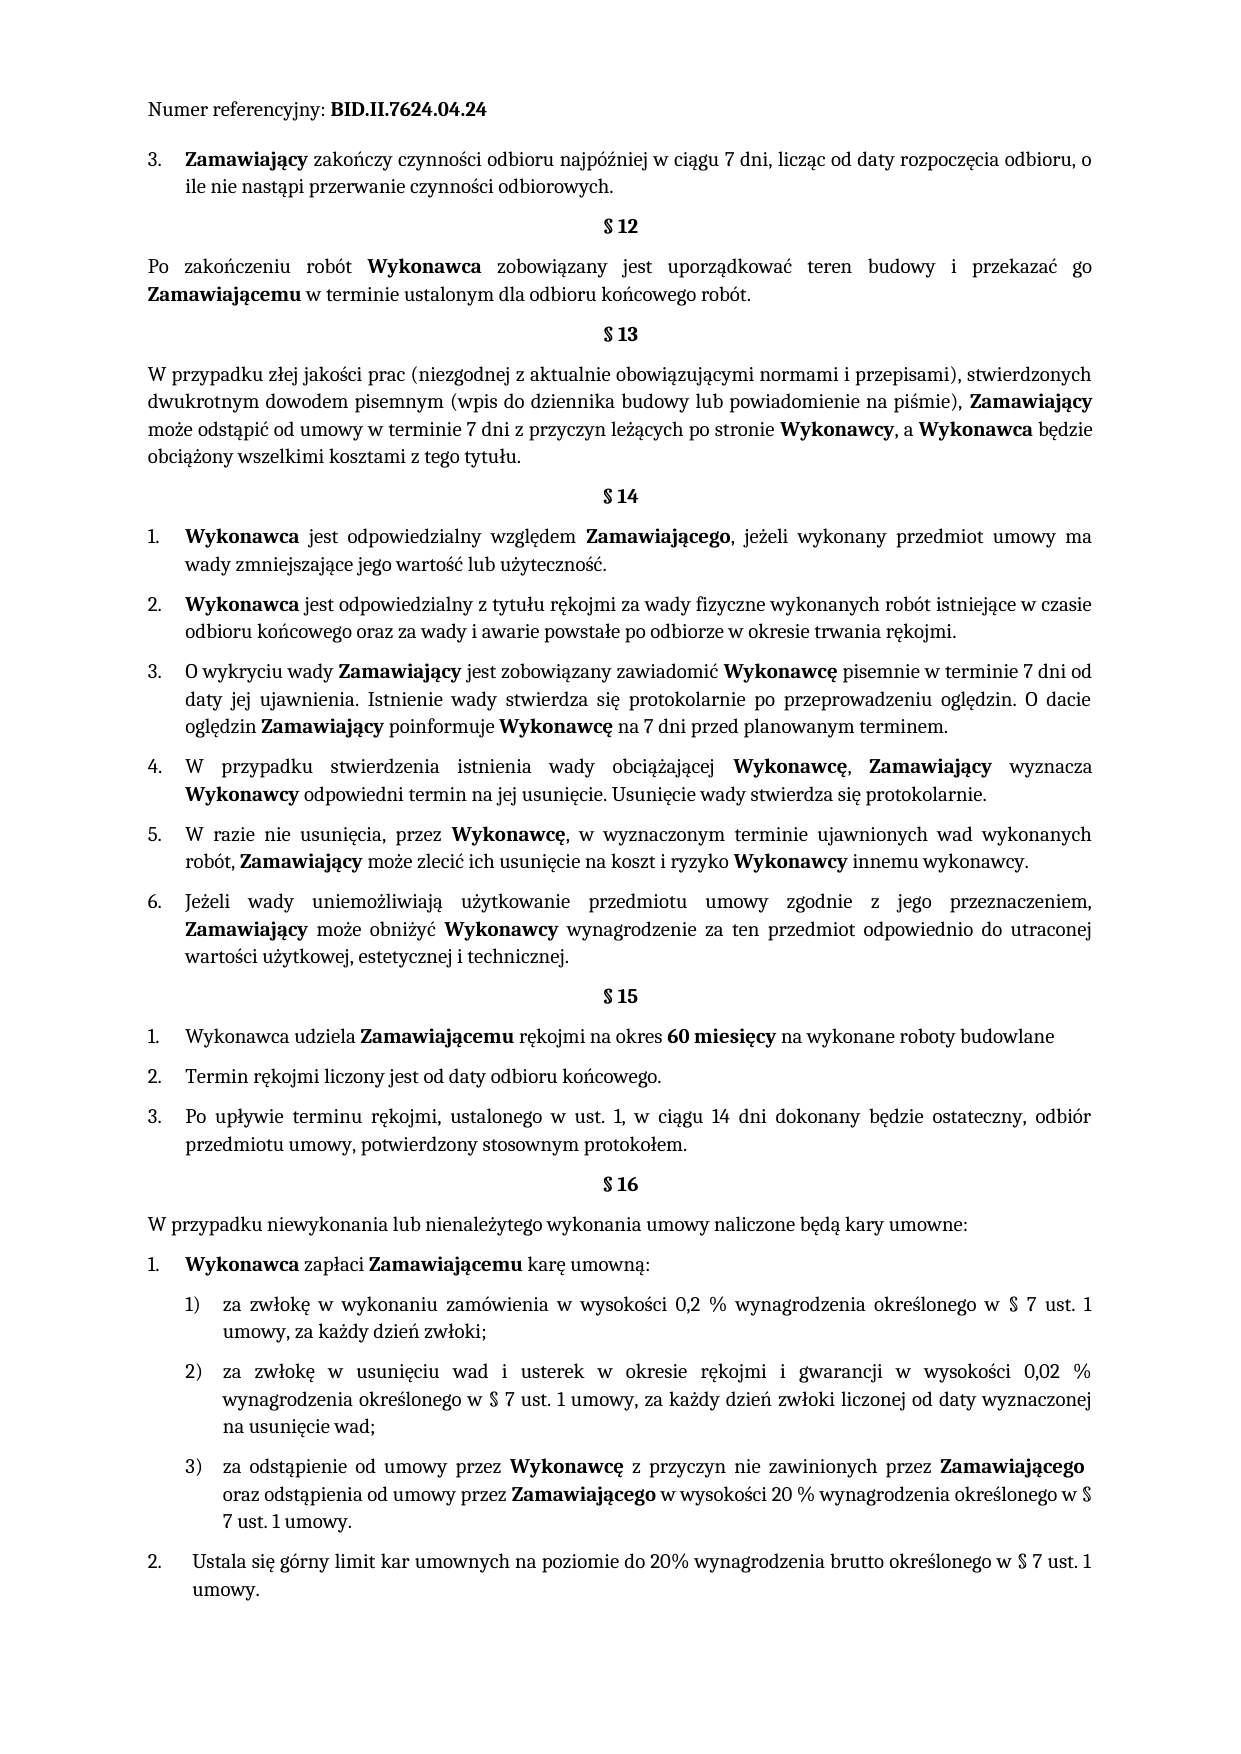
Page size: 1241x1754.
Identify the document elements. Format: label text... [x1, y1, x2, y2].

list W razie nie usunięcia, przez Wykonawcę, w wyznaczonym terminie ujawnionych wad wykonanych robót, Zamawiający może zlecić ich usunięcie na koszt i ryzyko Wykonawcy innemu wykonawcy. [148, 823, 1093, 874]
text § 13 [148, 323, 1093, 347]
list W przypadku stwierdzenia istnienia wady obciążającej Wykonawcę, Zamawiający wyznacza Wykonawcy odpowiedni termin na jej usunięcie. Usunięcie wady stwierdza się protokolarnie. [148, 755, 1093, 807]
text W przypadku złej jakości prac (niezgodnej z aktualnie obowiązującymi normami i przepisami), stwierdzonych dwukrotnym dowodem pisemnym (wpis do dziennika budowy lub powiadomienie na piśmie), Zamawiający może odstąpić od umowy w terminie 7 dni z przyczyn leżących po stronie Wykonawcy, a Wykonawca będzie obciążony wszelkimi kosztami z tego tytułu. [148, 363, 1093, 469]
list za zwłokę w wykonaniu zamówienia w wysokości 0,2 % wynagrodzenia określonego w § 7 ust. 1 umowy, za każdy dzień zwłoki; [185, 1293, 1093, 1344]
list Wykonawca udziela Zamawiającemu rękojmi na okres 60 miesięcy na wykonane roboty budowlane [148, 1025, 1093, 1049]
list Termin rękojmi liczony jest od daty odbioru końcowego. [148, 1065, 1093, 1089]
text § 16 [148, 1173, 1093, 1197]
text Po zakończeniu robót Wykonawca zobowiązany jest uporządkować teren budowy i przekazać go Zamawiającemu w terminie ustalonym dla odbioru końcowego robót. [148, 255, 1093, 307]
list Ustala się górny limit kar umownych na poziomie do 20% wynagrodzenia brutto określonego w § 7 ust. 1 umowy. [148, 1550, 1093, 1602]
text § 14 [148, 485, 1093, 509]
list za odstąpienie od umowy przez Wykonawcę z przyczyn nie zawinionych przez Zamawiającego oraz odstąpienia od umowy przez Zamawiającego w wysokości 20 % wynagrodzenia określonego w § 7 ust. 1 umowy. [185, 1455, 1093, 1534]
list Wykonawca jest odpowiedzialny względem Zamawiającego, jeżeli wykonany przedmiot umowy ma wady zmniejszające jego wartość lub użyteczność. [148, 525, 1093, 577]
list Jeżeli wady uniemożliwiają użytkowanie przedmiotu umowy zgodnie z jego przeznaczeniem, Zamawiający może obniżyć Wykonawcy wynagrodzenie za ten przedmiot odpowiednio do utraconej wartości użytkowej, estetycznej i technicznej. [148, 890, 1093, 969]
list Wykonawca zapłaci Zamawiającemu karę umowną: [148, 1253, 1093, 1277]
text W przypadku niewykonania lub nienależytego wykonania umowy naliczone będą kary umowne: [148, 1213, 1093, 1237]
list Zamawiający zakończy czynności odbioru najpóźniej w ciągu 7 dni, licząc od daty rozpoczęcia odbioru, o ile nie nastąpi przerwanie czynności odbiorowych. [148, 148, 1093, 199]
text § 12 [148, 215, 1093, 239]
text § 15 [148, 985, 1093, 1009]
list Po upływie terminu rękojmi, ustalonego w ust. 1, w ciągu 14 dni dokonany będzie ostateczny, odbiór przedmiotu umowy, potwierdzony stosownym protokołem. [148, 1105, 1093, 1157]
list O wykryciu wady Zamawiający jest zobowiązany zawiadomić Wykonawcę pisemnie w terminie 7 dni od daty jej ujawnienia. Istnienie wady stwierdza się protokolarnie po przeprowadzeniu oględzin. O dacie oględzin Zamawiający poinformuje Wykonawcę na 7 dni przed planowanym terminem. [148, 660, 1093, 739]
list Wykonawca jest odpowiedzialny z tytułu rękojmi za wady fizyczne wykonanych robót istniejące w czasie odbioru końcowego oraz za wady i awarie powstałe po odbiorze w okresie trwania rękojmi. [148, 593, 1093, 644]
list za zwłokę w usunięciu wad i usterek w okresie rękojmi i gwarancji w wysokości 0,02 % wynagrodzenia określonego w § 7 ust. 1 umowy, za każdy dzień zwłoki liczonej od daty wyznaczonej na usunięcie wad; [185, 1360, 1093, 1439]
